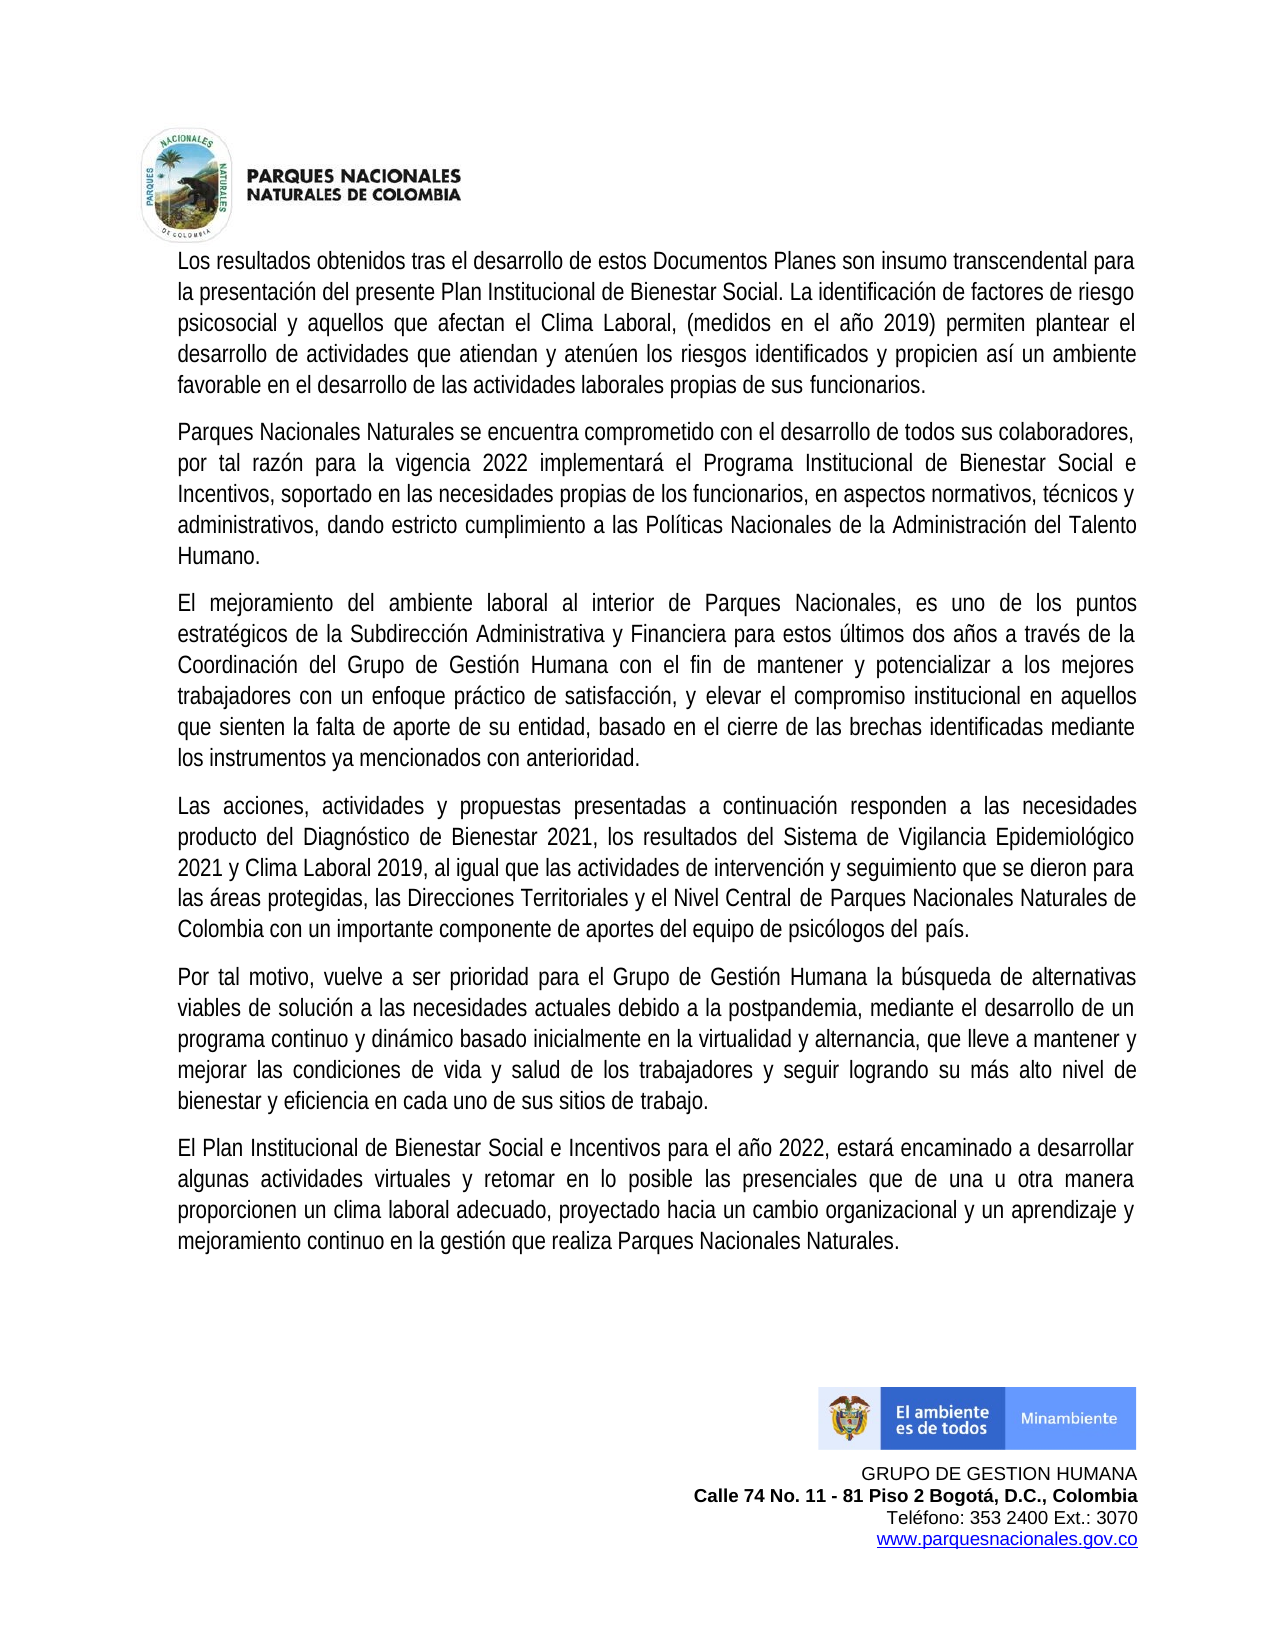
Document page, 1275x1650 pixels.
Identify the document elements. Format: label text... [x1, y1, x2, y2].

text Los resultados obtenidos tras el desarrollo de estos Documentos Planes son insumo transcendental para la presentación del presente Plan Institucional de Bienestar Social. La identificación de factores de riesgo psicosocial y aquellos que afectan el Clima Laboral, (medidos en el año 2019) permiten plantear el desarrollo de actividades que atiendan y atenúen los riesgos identificados y propicien así un ambiente favorable en el desarrollo de las actividades laborales propias de sus funcionarios. [177, 246, 1137, 398]
picture [818, 1387, 1137, 1450]
text Las acciones, actividades y propuestas presentadas a continuación responden a las necesidades producto del Diagnóstico de Bienestar 2021, los resultados del Sistema de Vigilancia Epidemiológico 2021 y Clima Laboral 2019, al igual que las actividades de intervención y seguimiento que se dieron para las áreas protegidas, las Direcciones Territoriales y el Nivel Central de Parques Nacionales Naturales de Colombia con un importante componente de aportes del equipo de psicólogos del país. [177, 791, 1137, 943]
text El mejoramiento del ambiente laboral al interior de Parques Nacionales, es uno de los puntos estratégicos de la Subdirección Administrativa y Financiera para estos últimos dos años a través de la Coordinación del Grupo de Gestión Humana con el fin de mantener y potencializar a los mejores trabajadores con un enfoque práctico de satisfacción, y elevar el compromiso institucional en aquellos que sienten la falta de aporte de su entidad, basado en el cierre de las brechas identificadas mediante los instrumentos ya mencionados con anterioridad. [177, 588, 1137, 772]
picture [136, 122, 462, 247]
text Parques Nacionales Naturales se encuentra comprometido con el desarrollo de todos sus colaboradores, por tal razón para la vigencia 2022 implementará el Programa Institucional de Bienestar Social e Incentivos, soportado en las necesidades propias de los funcionarios, en aspectos normativos, técnicos y administrativos, dando estricto cumplimiento a las Políticas Nacionales de la Administración del Talento Humano. [177, 417, 1137, 569]
text El Plan Institucional de Bienestar Social e Incentivos para el año 2022, estará encaminado a desarrollar algunas actividades virtuales y retomar en lo posible las presenciales que de una u otra manera proporcionen un clima laboral adecuado, proyectado hacia un cambio organizacional y un aprendizaje y mejoramiento continuo en la gestión que realiza Parques Nacionales Naturales. [177, 1133, 1137, 1254]
text Por tal motivo, vuelve a ser prioridad para el Grupo de Gestión Humana la búsqueda de alternativas viables de solución a las necesidades actuales debido a la postpandemia, mediante el desarrollo de un programa continuo y dinámico basado inicialmente en la virtualidad y alternancia, que lleve a mantener y mejorar las condiciones de vida y salud de los trabajadores y seguir logrando su más alto nivel de bienestar y eficiencia en cada uno de sus sitios de trabajo. [177, 962, 1137, 1114]
